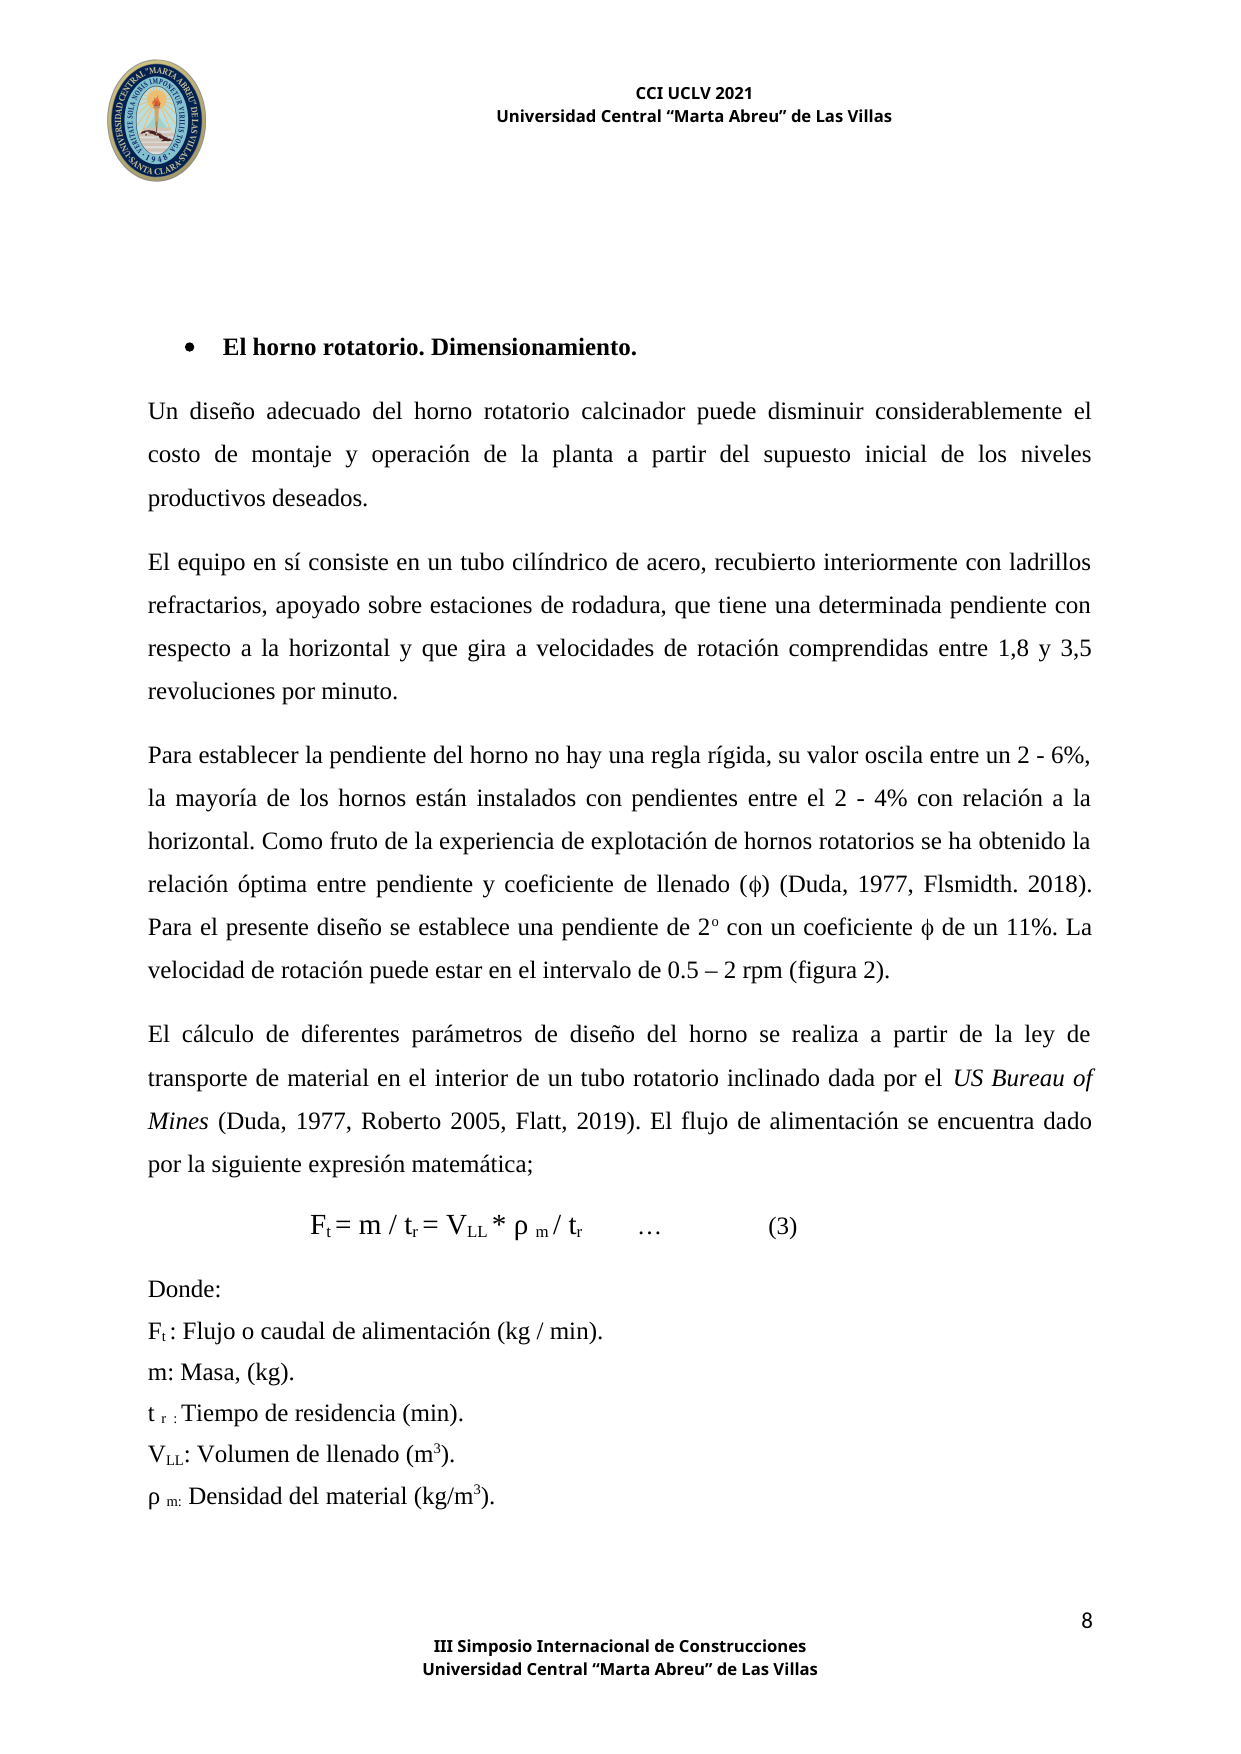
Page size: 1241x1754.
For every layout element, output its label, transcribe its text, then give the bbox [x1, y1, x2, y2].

text t r : Tiempo de residencia (min). [148, 1398, 1092, 1427]
text El equipo en sí consiste en un tubo cilíndrico de acero, recubierto interiormente con ladrillos refractarios, apoyado sobre estaciones de rodadura, que tiene una determinada pendiente con respecto a la horizontal y que gira a velocidades de rotación comprendidas entre 1,8 y 3,5 revoluciones por minuto. [148, 547, 1092, 705]
text m: Masa, (kg). [148, 1357, 1092, 1386]
text VLL: Volumen de llenado (m3). [148, 1439, 1092, 1468]
list El horno rotatorio. Dimensionamiento. [185, 332, 1092, 361]
text Para establecer la pendiente del horno no hay una regla rígida, su valor oscila entre un 2 - 6%, la mayoría de los hornos están instalados con pendientes entre el 2 - 4% con relación a la horizontal. Como fruto de la experiencia de explotación de hornos rotatorios se ha obtenido la relación óptima entre pendiente y coeficiente de llenado () (Duda, 1977, Flsmidth. 2018). Para el presente diseño se establece una pendiente de 2o con un coeficiente de un 11%. La velocidad de rotación puede estar en el intervalo de 0.5 – 2 rpm (figura 2). [148, 740, 1092, 984]
text Ft : Flujo o caudal de alimentación (kg / min). [148, 1316, 1092, 1344]
text El cálculo de diferentes parámetros de diseño del horno se realiza a partir de la ley de transporte de material en el interior de un tubo rotatorio inclinado dada por el US Bureau of Mines (Duda, 1977, Roberto 2005, Flatt, 2019). El flujo de alimentación se encuentra dado por la siguiente expresión matemática; [148, 1019, 1092, 1178]
text ρ m: Densidad del material (kg/m3). [148, 1481, 1092, 1509]
picture [106, 59, 207, 183]
text Un diseño adecuado del horno rotatorio calcinador puede disminuir considerablemente el costo de montaje y operación de la planta a partir del supuesto inicial de los niveles productivos deseados. [148, 396, 1092, 511]
text Donde: [148, 1274, 1092, 1303]
